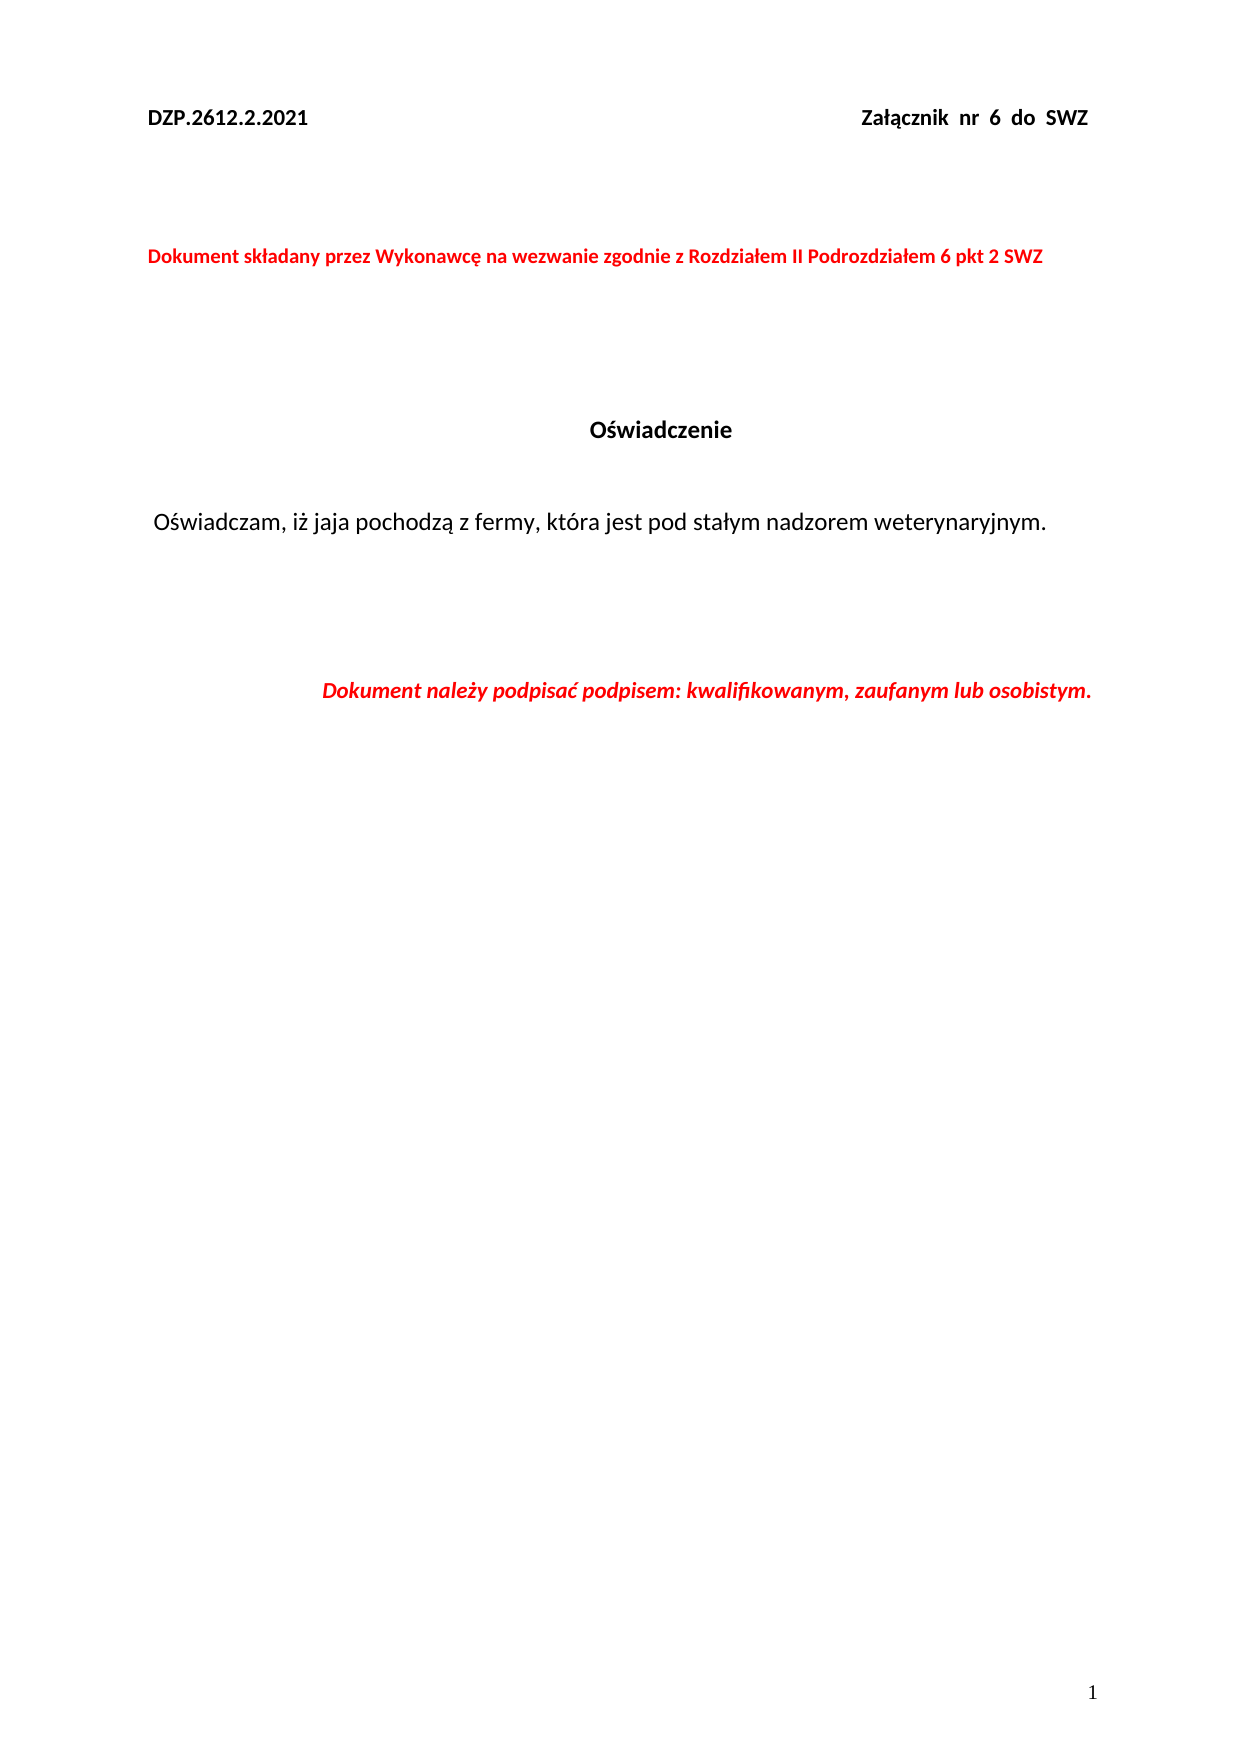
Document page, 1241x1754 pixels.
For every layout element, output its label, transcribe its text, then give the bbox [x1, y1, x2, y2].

text Oświadczam, iż jaja pochodzą z fermy, która jest pod stałym nadzorem weterynaryjnym. [148, 506, 1093, 536]
text Oświadczenie [148, 414, 1093, 444]
text Dokument składany przez Wykonawcę na wezwanie zgodnie z Rozdziałem II Podrozdziałem 6 pkt 2 SWZ [148, 243, 1093, 269]
text DZP.2612.2.2021 Załącznik nr 6 do SWZ [148, 103, 1089, 159]
text Dokument należy podpisać podpisem: kwalifikowanym, zaufanym lub osobistym. [148, 676, 1093, 704]
